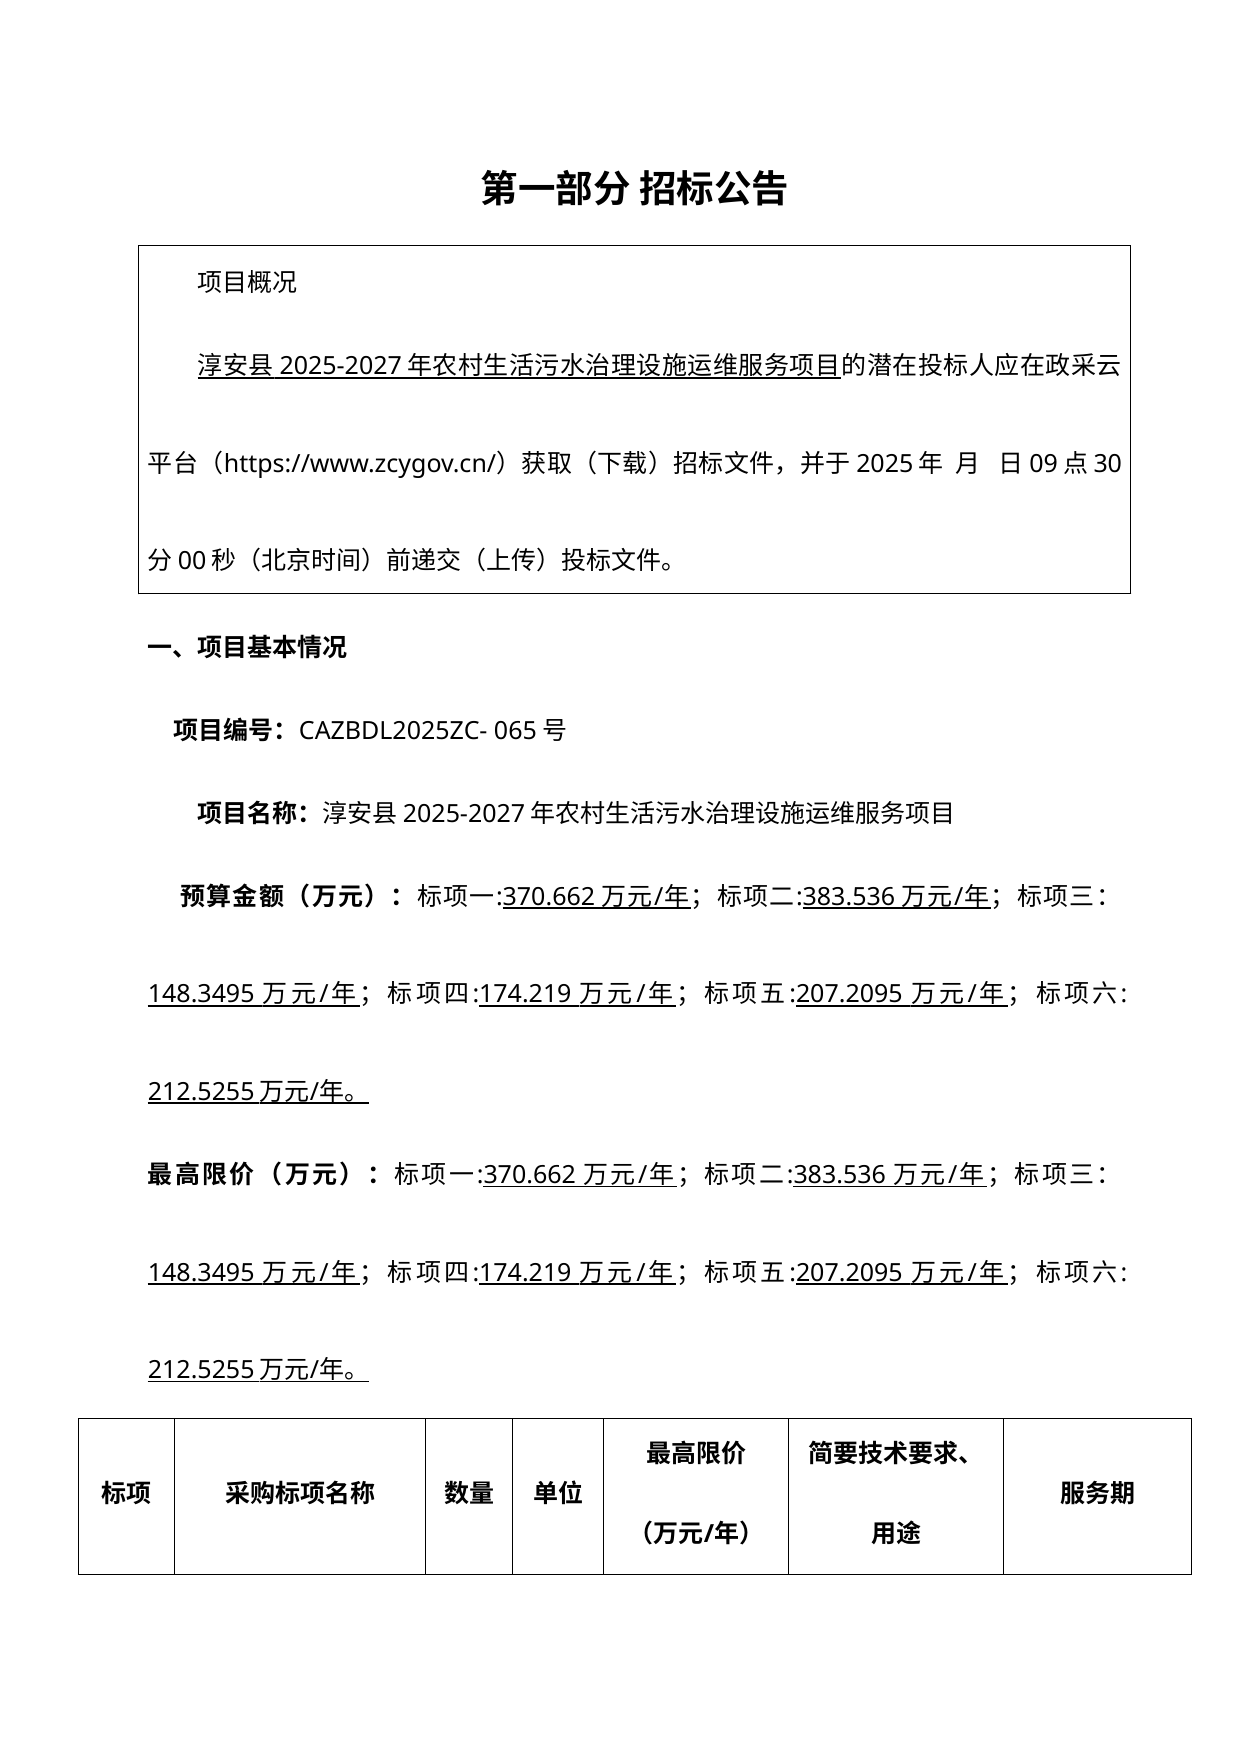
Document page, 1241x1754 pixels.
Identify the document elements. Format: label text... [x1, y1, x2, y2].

text 一、项目基本情况 [148, 613, 1122, 678]
table_header 标项 [79, 1419, 174, 1574]
table_header 服务期 [1004, 1419, 1191, 1574]
table_header 最高限价 （万元/年） [604, 1419, 788, 1574]
text 最高限价（万元）：标项一:370.662万元/年；标项二:383.536万元/年；标项三：148.3495万元/年；标项四:174.219万元/年；标项五:207.2095万元/年；标项六:212.5255万元/年。 [148, 1140, 1122, 1400]
text 项目概况 [139, 246, 1130, 313]
text 项目编号：CAZBDL2025ZC- 065号 [148, 696, 1122, 761]
table_header 采购标项名称 [175, 1419, 425, 1574]
table_header 单位 [513, 1419, 603, 1574]
table_header 简要技术要求、 用途 [789, 1419, 1003, 1574]
text 项目名称：淳安县2025-2027年农村生活污水治理设施运维服务项目 [148, 779, 1122, 844]
text 第一部分 招标公告 [148, 153, 1122, 218]
text 预算金额（万元）：标项一:370.662万元/年；标项二:383.536万元/年；标项三：148.3495万元/年；标项四:174.219万元/年；标项五:207.2095万元/年；标项六:212.5255万元/年。 [148, 862, 1122, 1122]
table_header 数量 [426, 1419, 512, 1574]
text 淳安县2025-2027年农村生活污水治理设施运维服务项目的潜在投标人应在政采云平台（https://www.zcygov.cn/）获取（下载）招标文件，并于2025年 月 日09点30分00秒（北京时间）前递交（上传）投标文件。 [139, 328, 1130, 593]
